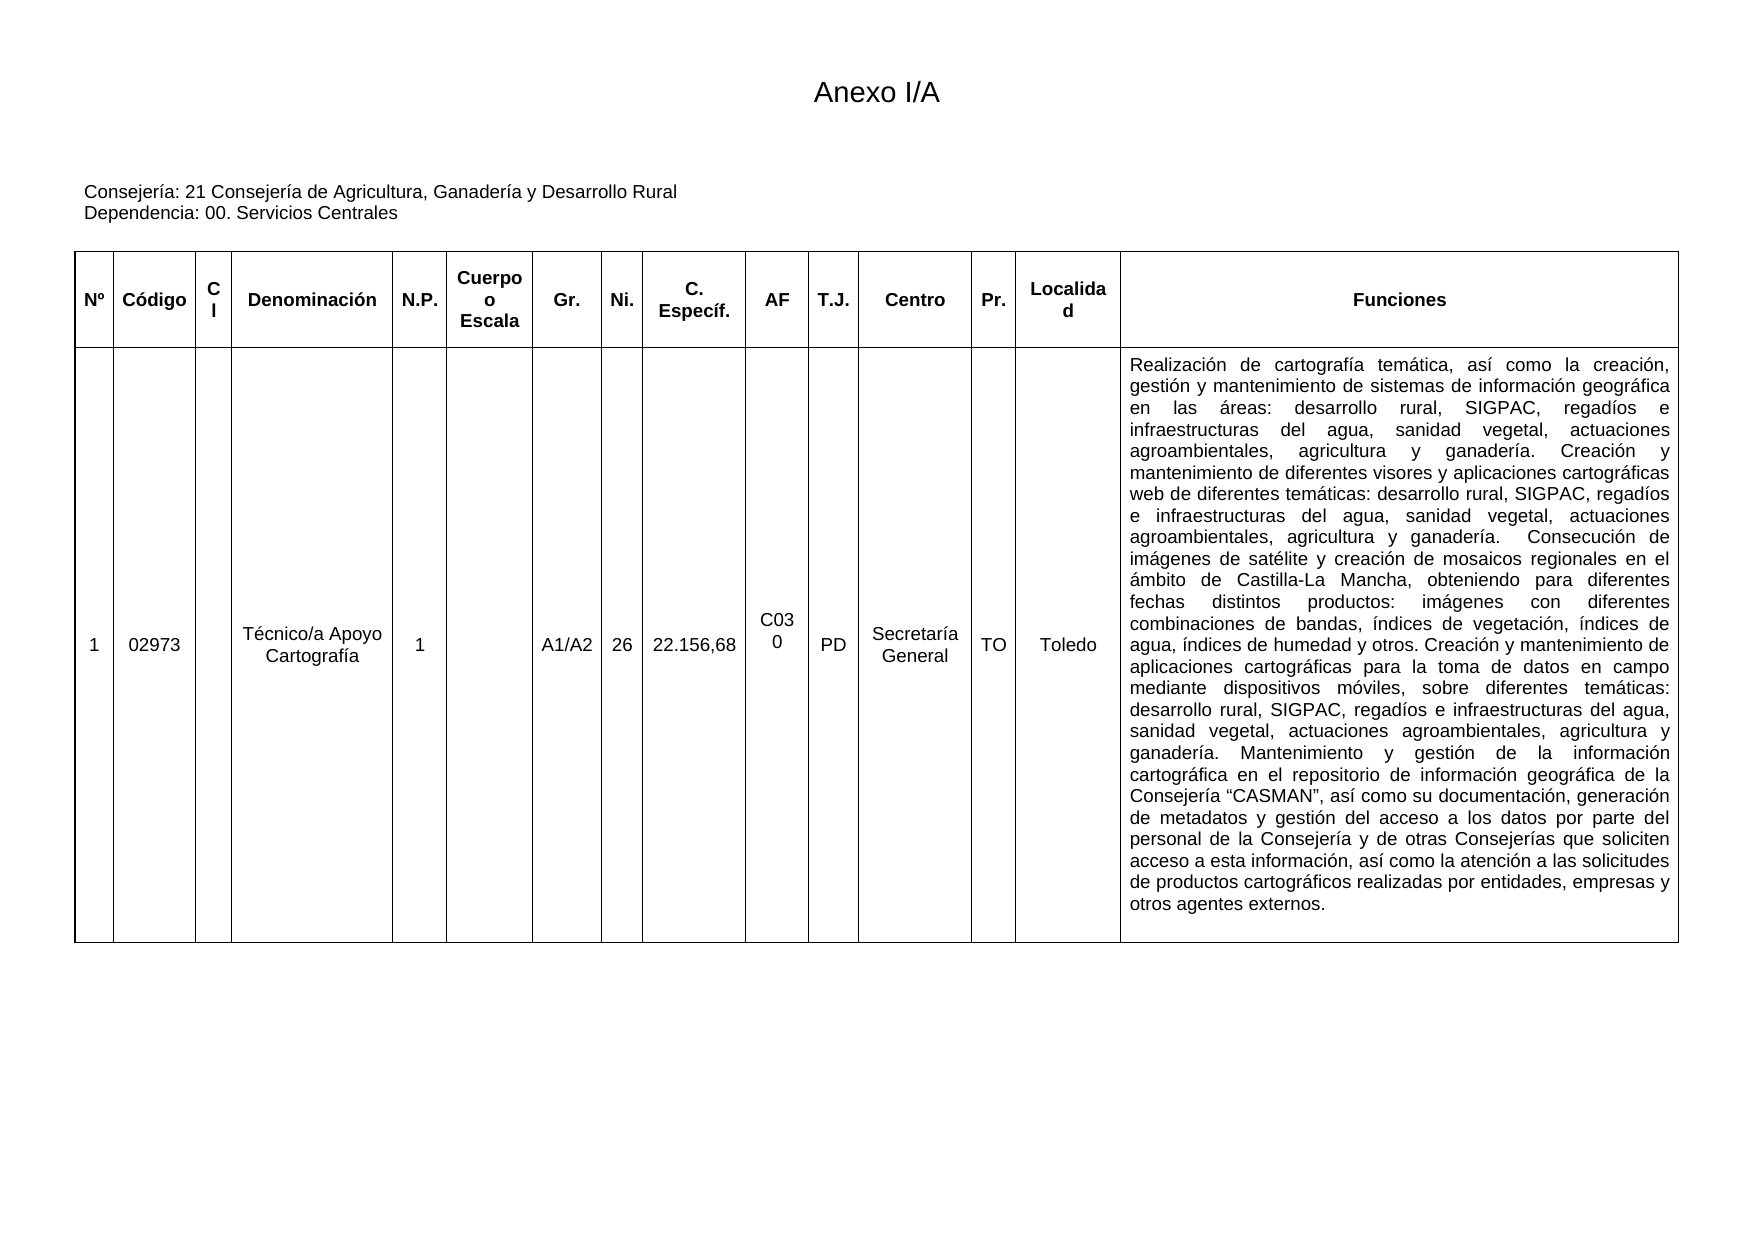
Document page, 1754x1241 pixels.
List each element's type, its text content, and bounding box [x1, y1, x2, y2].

table_cell 02973 [114, 348, 195, 942]
table_header Consejería: 21 Consejería de Agricultura, Ganadería y Desarrollo Rural Dependencia: 00. Servicios Centrales [75, 175, 1679, 251]
table_cell Técnico/a Apoyo Cartografía [232, 348, 392, 942]
table_cell 22.156,68 [643, 348, 745, 942]
table_cell 1 [76, 348, 113, 942]
table_cell Localidad [1016, 252, 1120, 347]
table_cell Gr. [533, 252, 601, 347]
table_cell Centro [859, 252, 971, 347]
table_cell 1 [393, 348, 446, 942]
text Anexo I/A [75, 75, 1679, 108]
table_cell Realización de cartografía temática, así como la creación, gestión y mantenimiento de sistemas de información geográfica en las áreas: desarrollo rural, SIGPAC, regadíos e infraestructuras del agua, sanidad vegetal, actuaciones agroambientales, agricultura y ganadería. Creación y mantenimiento de diferentes visores y aplicaciones cartográficas web de diferentes temáticas: desarrollo rural, SIGPAC, regadíos e infraestructuras del agua, sanidad vegetal, actuaciones agroambientales, agricultura y ganadería. Consecución de imágenes de satélite y creación de mosaicos regionales en el ámbito de Castilla-La Mancha, obteniendo para diferentes fechas distintos productos: imágenes con diferentes combinaciones de bandas, índices de vegetación, índices de agua, índices de humedad y otros. Creación y mantenimiento de aplicaciones cartográficas para la toma de datos en campo mediante dispositivos móviles, sobre diferentes temáticas: desarrollo rural, SIGPAC, regadíos e infraestructuras del agua, sanidad vegetal, actuaciones agroambientales, agricultura y ganadería. Mantenimiento y gestión de la información cartográfica en el repositorio de información geográfica de la Consejería “CASMAN”, así como su documentación, generación de metadatos y gestión del acceso a los datos por parte del personal de la Consejería y de otras Consejerías que soliciten acceso a esta información, así como la atención a las solicitudes de productos cartográficos realizadas por entidades, empresas y otros agentes externos. [1121, 348, 1678, 942]
table_cell Toledo [1016, 348, 1120, 942]
table_cell Denominación [232, 252, 392, 347]
table_cell C030 [746, 348, 808, 942]
table_cell Secretaría General [859, 348, 971, 942]
table_cell Funciones [1121, 252, 1678, 347]
table_cell Código [114, 252, 195, 347]
table_cell 26 [602, 348, 642, 942]
table_cell Pr. [972, 252, 1015, 347]
table_cell C. Específ. [643, 252, 745, 347]
table_cell [447, 348, 532, 942]
table_cell [196, 348, 231, 942]
table_cell TO [972, 348, 1015, 942]
table_cell AF [746, 252, 808, 347]
table_cell PD [809, 348, 858, 942]
table_cell Ni. [602, 252, 642, 347]
table_cell Cuerpo o Escala [447, 252, 532, 347]
table_cell Cl [196, 252, 231, 347]
table_cell Nº [76, 252, 113, 347]
table_cell T.J. [809, 252, 858, 347]
table_cell A1/A2 [533, 348, 601, 942]
table_cell N.P. [393, 252, 446, 347]
